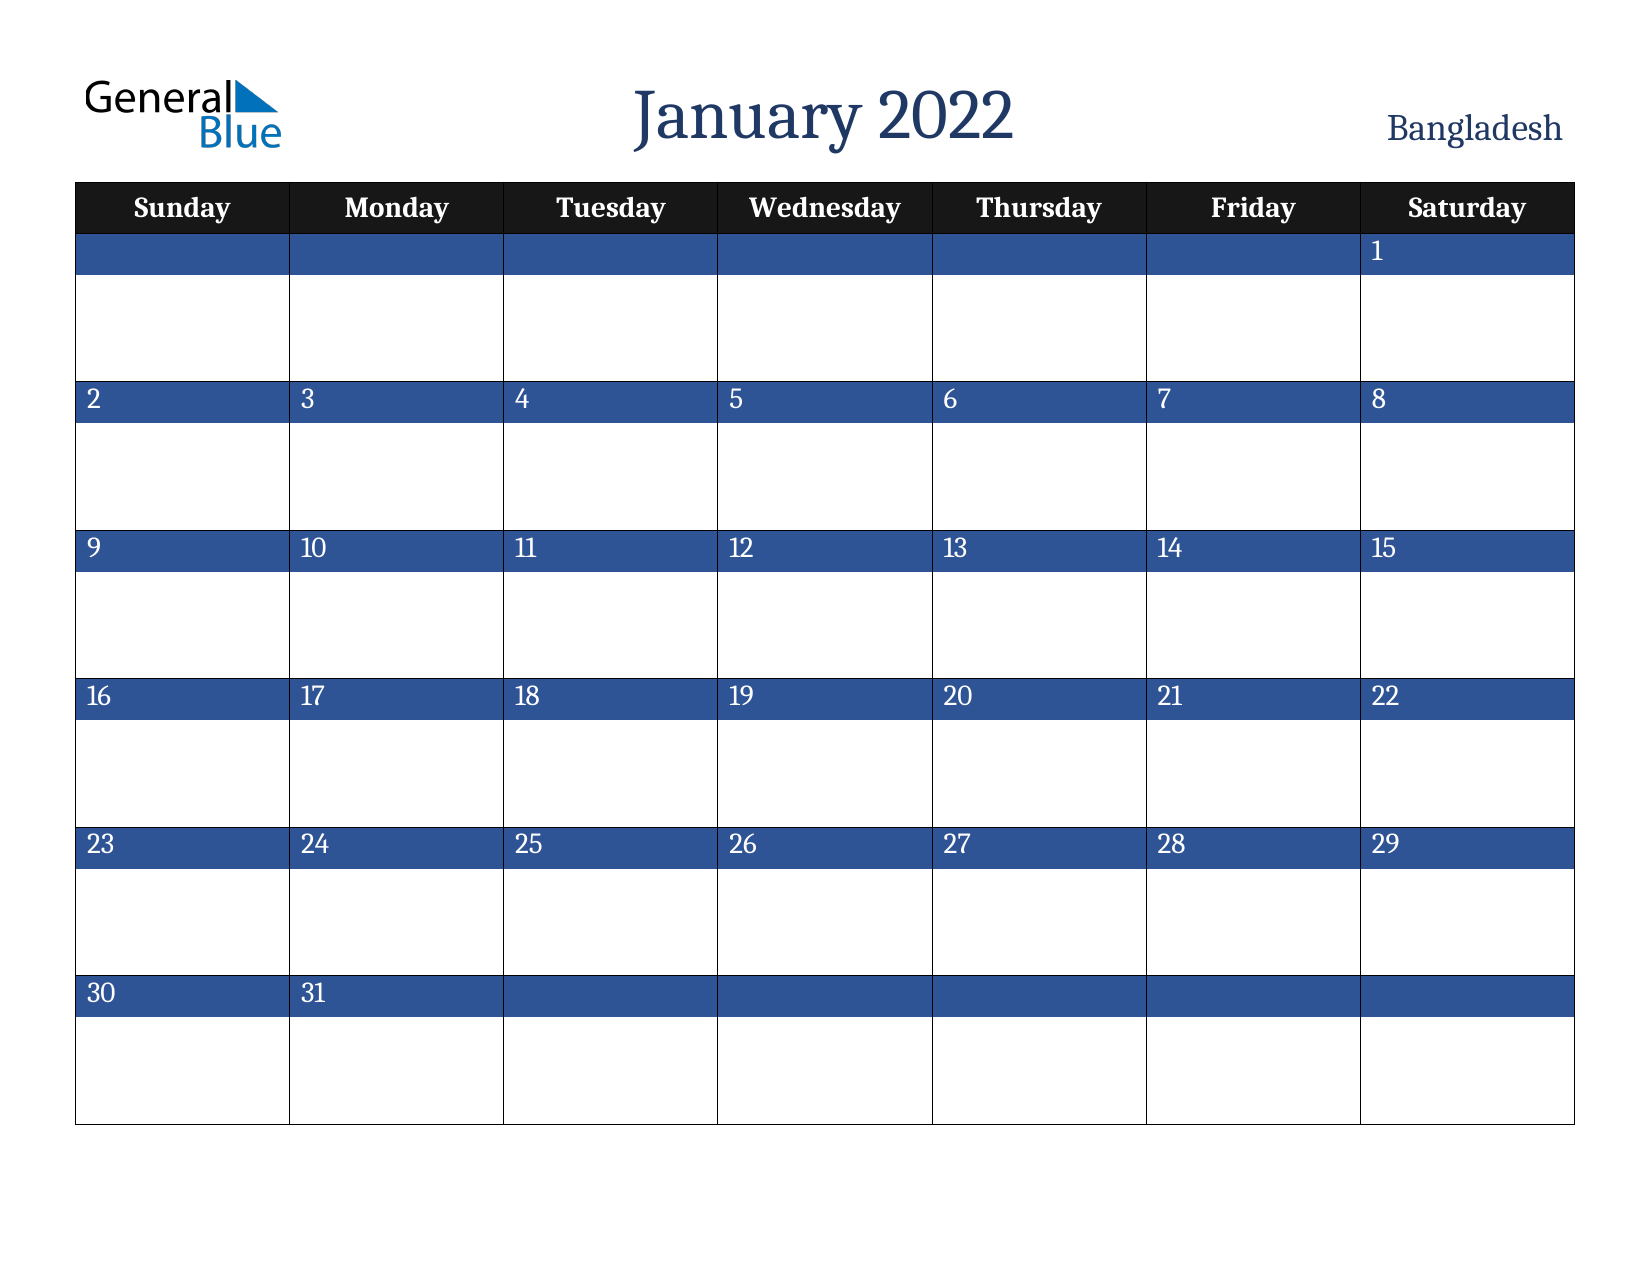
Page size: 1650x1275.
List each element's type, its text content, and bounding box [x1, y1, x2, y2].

table_cell [1147, 423, 1360, 530]
table_cell Friday [1147, 183, 1360, 233]
table_cell [1147, 869, 1360, 975]
table_cell 18 [504, 679, 717, 720]
table_cell [718, 275, 932, 381]
table_cell 14 [1147, 531, 1360, 572]
table_cell [1361, 275, 1574, 381]
table_cell 16 [76, 679, 289, 720]
table_cell Saturday [1361, 183, 1574, 233]
table_cell [933, 976, 1146, 1017]
table_cell 10 [290, 531, 503, 572]
table_cell [504, 275, 717, 381]
table_cell Thursday [933, 183, 1146, 233]
table_cell [1361, 1017, 1574, 1123]
table_cell [718, 234, 932, 275]
table_cell Monday [290, 183, 503, 233]
table_cell [504, 1017, 717, 1123]
table_cell [76, 869, 289, 975]
table_cell 17 [290, 679, 503, 720]
table_cell [718, 976, 932, 1017]
table_cell 5 [718, 382, 932, 423]
table_cell [1147, 275, 1360, 381]
table_header January 2022 [504, 75, 1146, 182]
table_cell [1147, 572, 1360, 678]
table_cell 27 [933, 828, 1146, 869]
table_cell [1361, 572, 1574, 678]
table_cell [76, 1017, 289, 1123]
table_cell [290, 720, 503, 827]
table_cell 25 [504, 828, 717, 869]
table_cell 2 [76, 382, 289, 423]
table_cell 7 [1147, 382, 1360, 423]
table_header [76, 75, 503, 182]
table_cell [718, 423, 932, 530]
table_cell [933, 572, 1146, 678]
table_cell 24 [290, 828, 503, 869]
table_cell [718, 1017, 932, 1123]
table_cell 22 [1361, 679, 1574, 720]
table_cell [718, 572, 932, 678]
table_cell [504, 572, 717, 678]
table_cell 11 [504, 531, 717, 572]
table_cell [1147, 976, 1360, 1017]
table_cell 29 [1361, 828, 1574, 869]
table_cell [290, 869, 503, 975]
table_header Bangladesh [1146, 75, 1574, 182]
table_cell 6 [933, 382, 1146, 423]
table_cell [290, 234, 503, 275]
table_cell Tuesday [504, 183, 717, 233]
table_cell [290, 423, 503, 530]
table_cell [933, 234, 1146, 275]
table_cell [1147, 720, 1360, 827]
table_cell [504, 976, 717, 1017]
table_cell 9 [76, 531, 289, 572]
table_cell [933, 1017, 1146, 1123]
table_cell Wednesday [718, 183, 932, 233]
table_cell 8 [1361, 382, 1574, 423]
table_cell [504, 720, 717, 827]
table_cell 31 [290, 976, 503, 1017]
table_cell [290, 572, 503, 678]
table_cell 30 [76, 976, 289, 1017]
table_cell 4 [504, 382, 717, 423]
table_cell [1147, 234, 1360, 275]
table_cell [933, 720, 1146, 827]
table_cell [76, 423, 289, 530]
table_cell [504, 234, 717, 275]
table_cell 20 [933, 679, 1146, 720]
table_cell Sunday [76, 183, 289, 233]
table_cell [76, 275, 289, 381]
table_cell [290, 275, 503, 381]
table_cell 21 [1147, 679, 1360, 720]
table_cell [76, 572, 289, 678]
table_cell [933, 869, 1146, 975]
table_cell [1147, 1017, 1360, 1123]
table_cell [290, 1017, 503, 1123]
table_cell 28 [1147, 828, 1360, 869]
table_cell [76, 234, 289, 275]
table_cell [504, 423, 717, 530]
table_cell 26 [718, 828, 932, 869]
table_cell 3 [290, 382, 503, 423]
table_cell [1361, 423, 1574, 530]
table_cell [504, 869, 717, 975]
table_cell [1361, 720, 1574, 827]
picture [86, 80, 281, 148]
table_cell [1361, 869, 1574, 975]
table_cell [76, 720, 289, 827]
table_cell 12 [718, 531, 932, 572]
table_cell 1 [1361, 234, 1574, 275]
table_cell 13 [933, 531, 1146, 572]
table_cell [933, 275, 1146, 381]
table_cell 15 [1361, 531, 1574, 572]
table_cell [933, 423, 1146, 530]
table_cell [718, 869, 932, 975]
table_cell [718, 720, 932, 827]
table_cell [1361, 976, 1574, 1017]
table_cell 23 [76, 828, 289, 869]
table_cell 19 [718, 679, 932, 720]
